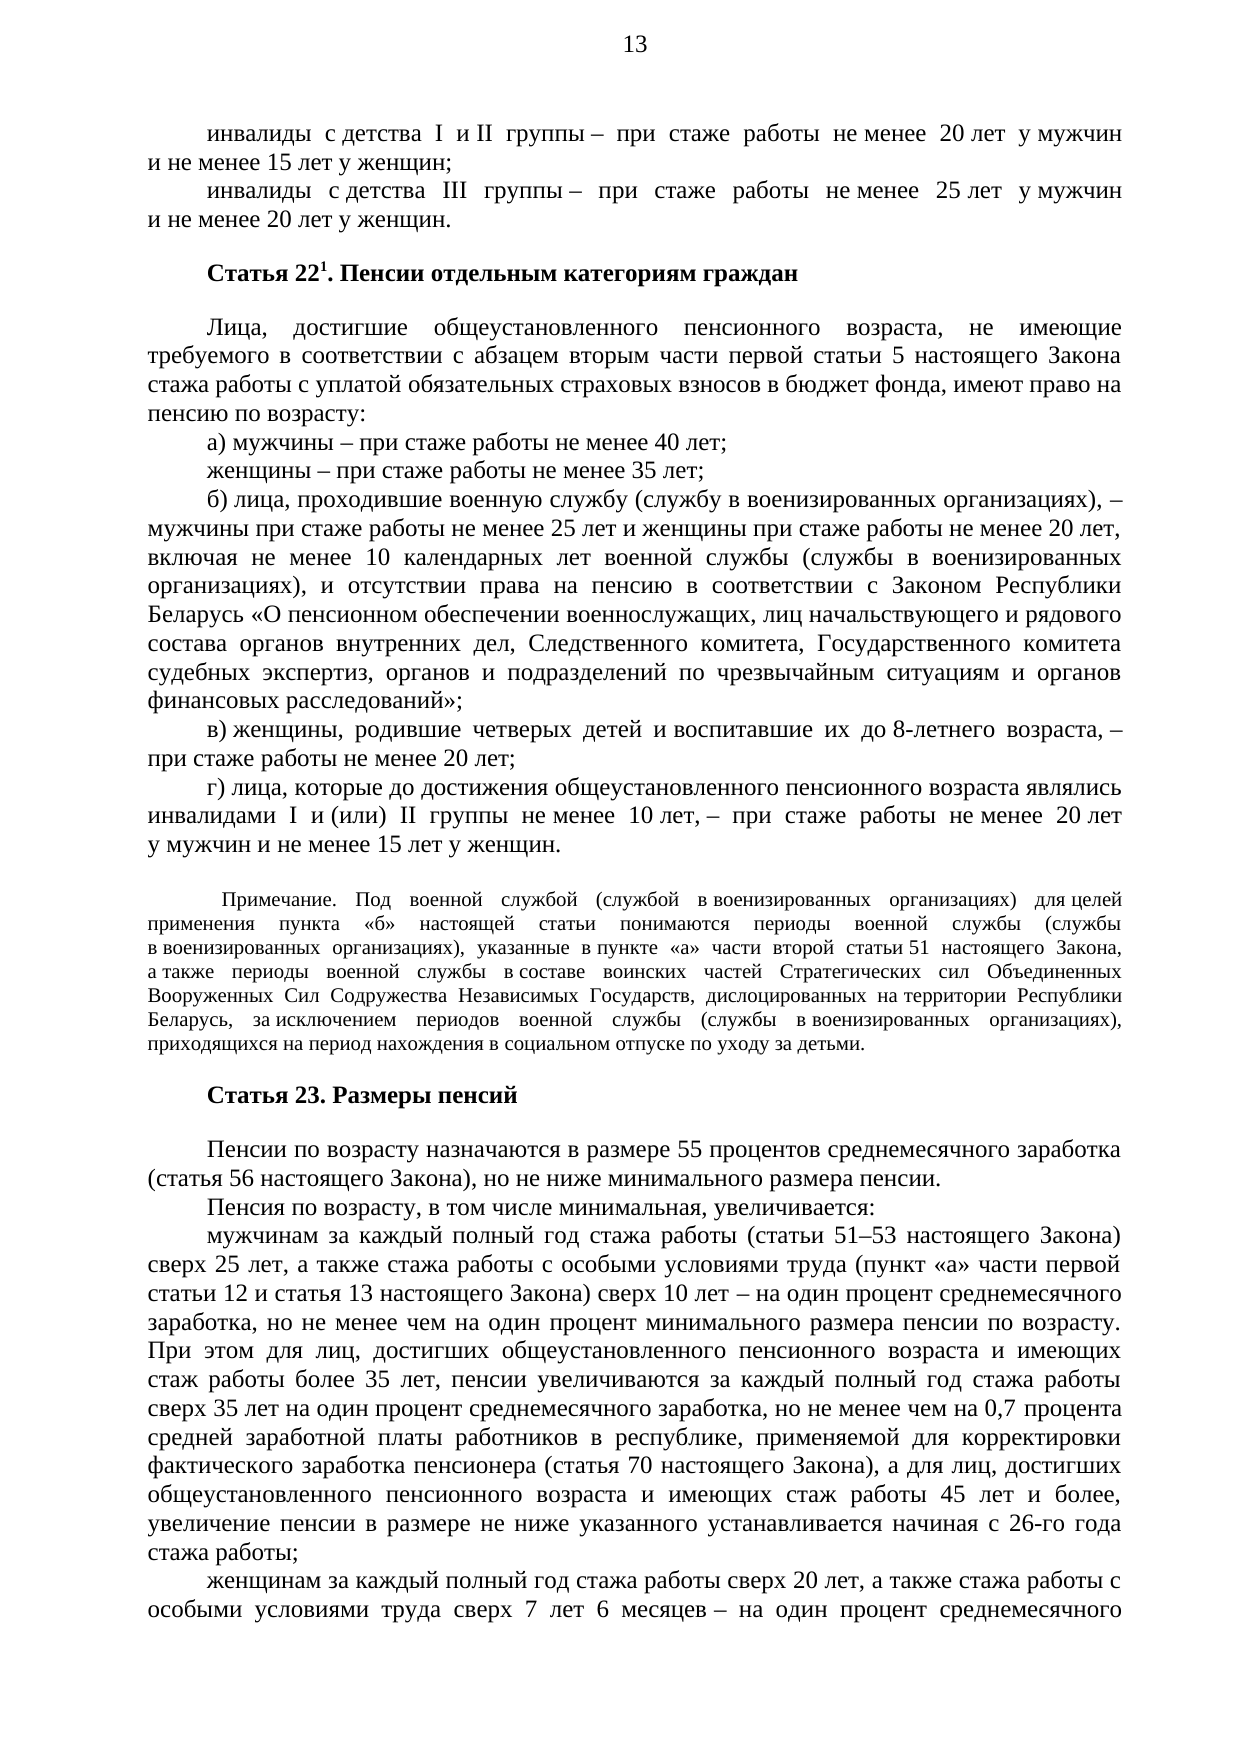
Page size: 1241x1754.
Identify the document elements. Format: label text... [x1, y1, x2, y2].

text женщины – при стаже работы не менее 35 лет; [147, 456, 1122, 484]
text Статья 221. Пенсии отдельным категориям граждан [207, 258, 1122, 287]
text а) мужчины – при стаже работы не менее 40 лет; [147, 427, 1122, 456]
text Статья 23. Размеры пенсий [207, 1080, 1122, 1109]
text г) лица, которые до достижения общеустановленного пенсионного возраста являлись инвалидами I и (или) II группы не менее 10 лет, – при стаже работы не менее 20 лет у мужчин и не менее 15 лет у женщин. [147, 772, 1122, 858]
text Примечание. Под военной службой (службой в военизированных организациях) для целей применения пункта «б» настоящей статьи понимаются периоды военной службы (службы в военизированных организациях), указанные в пункте «а» части второй статьи 51 настоящего Закона, а также периоды военной службы в составе воинских частей Стратегических сил Объединенных Вооруженных Сил Содружества Независимых Государств, дислоцированных на территории Республики Беларусь, за исключением периодов военной службы (службы в военизированных организациях), приходящихся на период нахождения в социальном отпуске по уходу за детьми. [147, 887, 1122, 1055]
text инвалиды с детства III группы – при стаже работы не менее 25 лет у мужчин и не менее 20 лет у женщин. [147, 176, 1122, 233]
text б) лица, проходившие военную службу (службу в военизированных организациях), – мужчины при стаже работы не менее 25 лет и женщины при стаже работы не менее 20 лет, включая не менее 10 календарных лет военной службы (службы в военизированных организациях), и отсутствии права на пенсию в соответствии с Законом Республики Беларусь «О пенсионном обеспечении военнослужащих, лиц начальствующего и рядового состава органов внутренних дел, Следственного комитета, Государственного комитета судебных экспертиз, органов и подразделений по чрезвычайным ситуациям и органов финансовых расследований»; [147, 484, 1122, 714]
text Пенсии по возрасту назначаются в размере 55 процентов среднемесячного заработка (статья 56 настоящего Закона), но не ниже минимального размера пенсии. [147, 1134, 1122, 1192]
text Лица, достигшие общеустановленного пенсионного возраста, не имеющие требуемого в соответствии с абзацем вторым части первой статьи 5 настоящего Закона стажа работы с уплатой обязательных страховых взносов в бюджет фонда, имеют право на пенсию по возрасту: [147, 312, 1122, 427]
text инвалиды с детства I и II группы – при стаже работы не менее 20 лет у мужчин и не менее 15 лет у женщин; [147, 118, 1122, 176]
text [147, 1565, 1122, 1623]
text в) женщины, родившие четверых детей и воспитавшие их до 8-летнего возраста, – при стаже работы не менее 20 лет; [147, 714, 1122, 772]
text Пенсия по возрасту, в том числе минимальная, увеличивается: [147, 1192, 1122, 1220]
text мужчинам за каждый полный год стажа работы (статьи 51–53 настоящего Закона) сверх 25 лет, а также стажа работы с особыми условиями труда (пункт «а» части первой статьи 12 и статья 13 настоящего Закона) сверх 10 лет – на один процент среднемесячного заработка, но не менее чем на один процент минимального размера пенсии по возрасту. При этом для лиц, достигших общеустановленного пенсионного возраста и имеющих стаж работы более 35 лет, пенсии увеличиваются за каждый полный год стажа работы сверх 35 лет на один процент среднемесячного заработка, но не менее чем на 0,7 процента средней заработной платы работников в республике, применяемой для корректировки фактического заработка пенсионера (статья 70 настоящего Закона), а для лиц, достигших общеустановленного пенсионного возраста и имеющих стаж работы 45 лет и более, увеличение пенсии в размере не ниже указанного устанавливается начиная с 26-го года стажа работы; [147, 1220, 1122, 1565]
